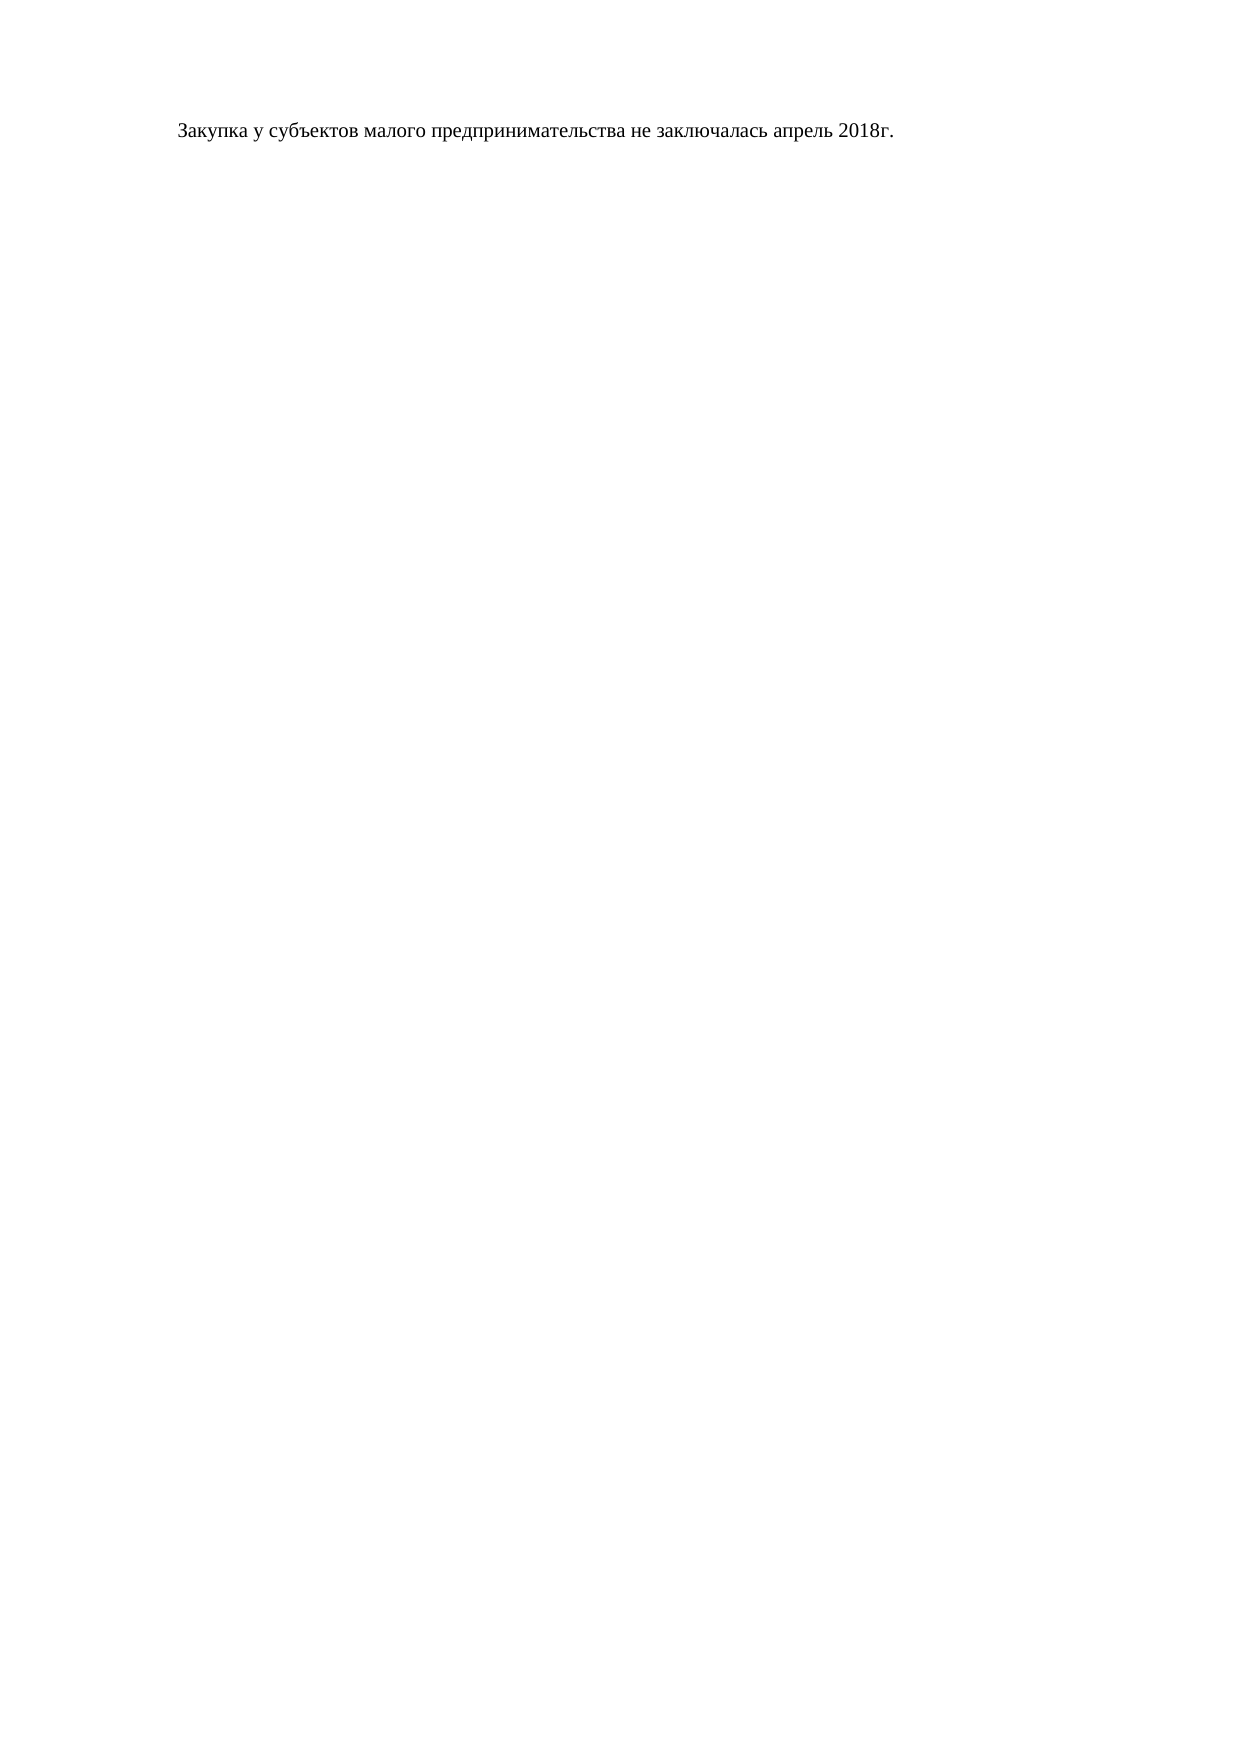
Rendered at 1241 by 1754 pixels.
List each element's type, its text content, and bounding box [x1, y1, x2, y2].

text Закупка у субъектов малого предпринимательства не заключалась апрель 2018г. [177, 118, 1152, 142]
